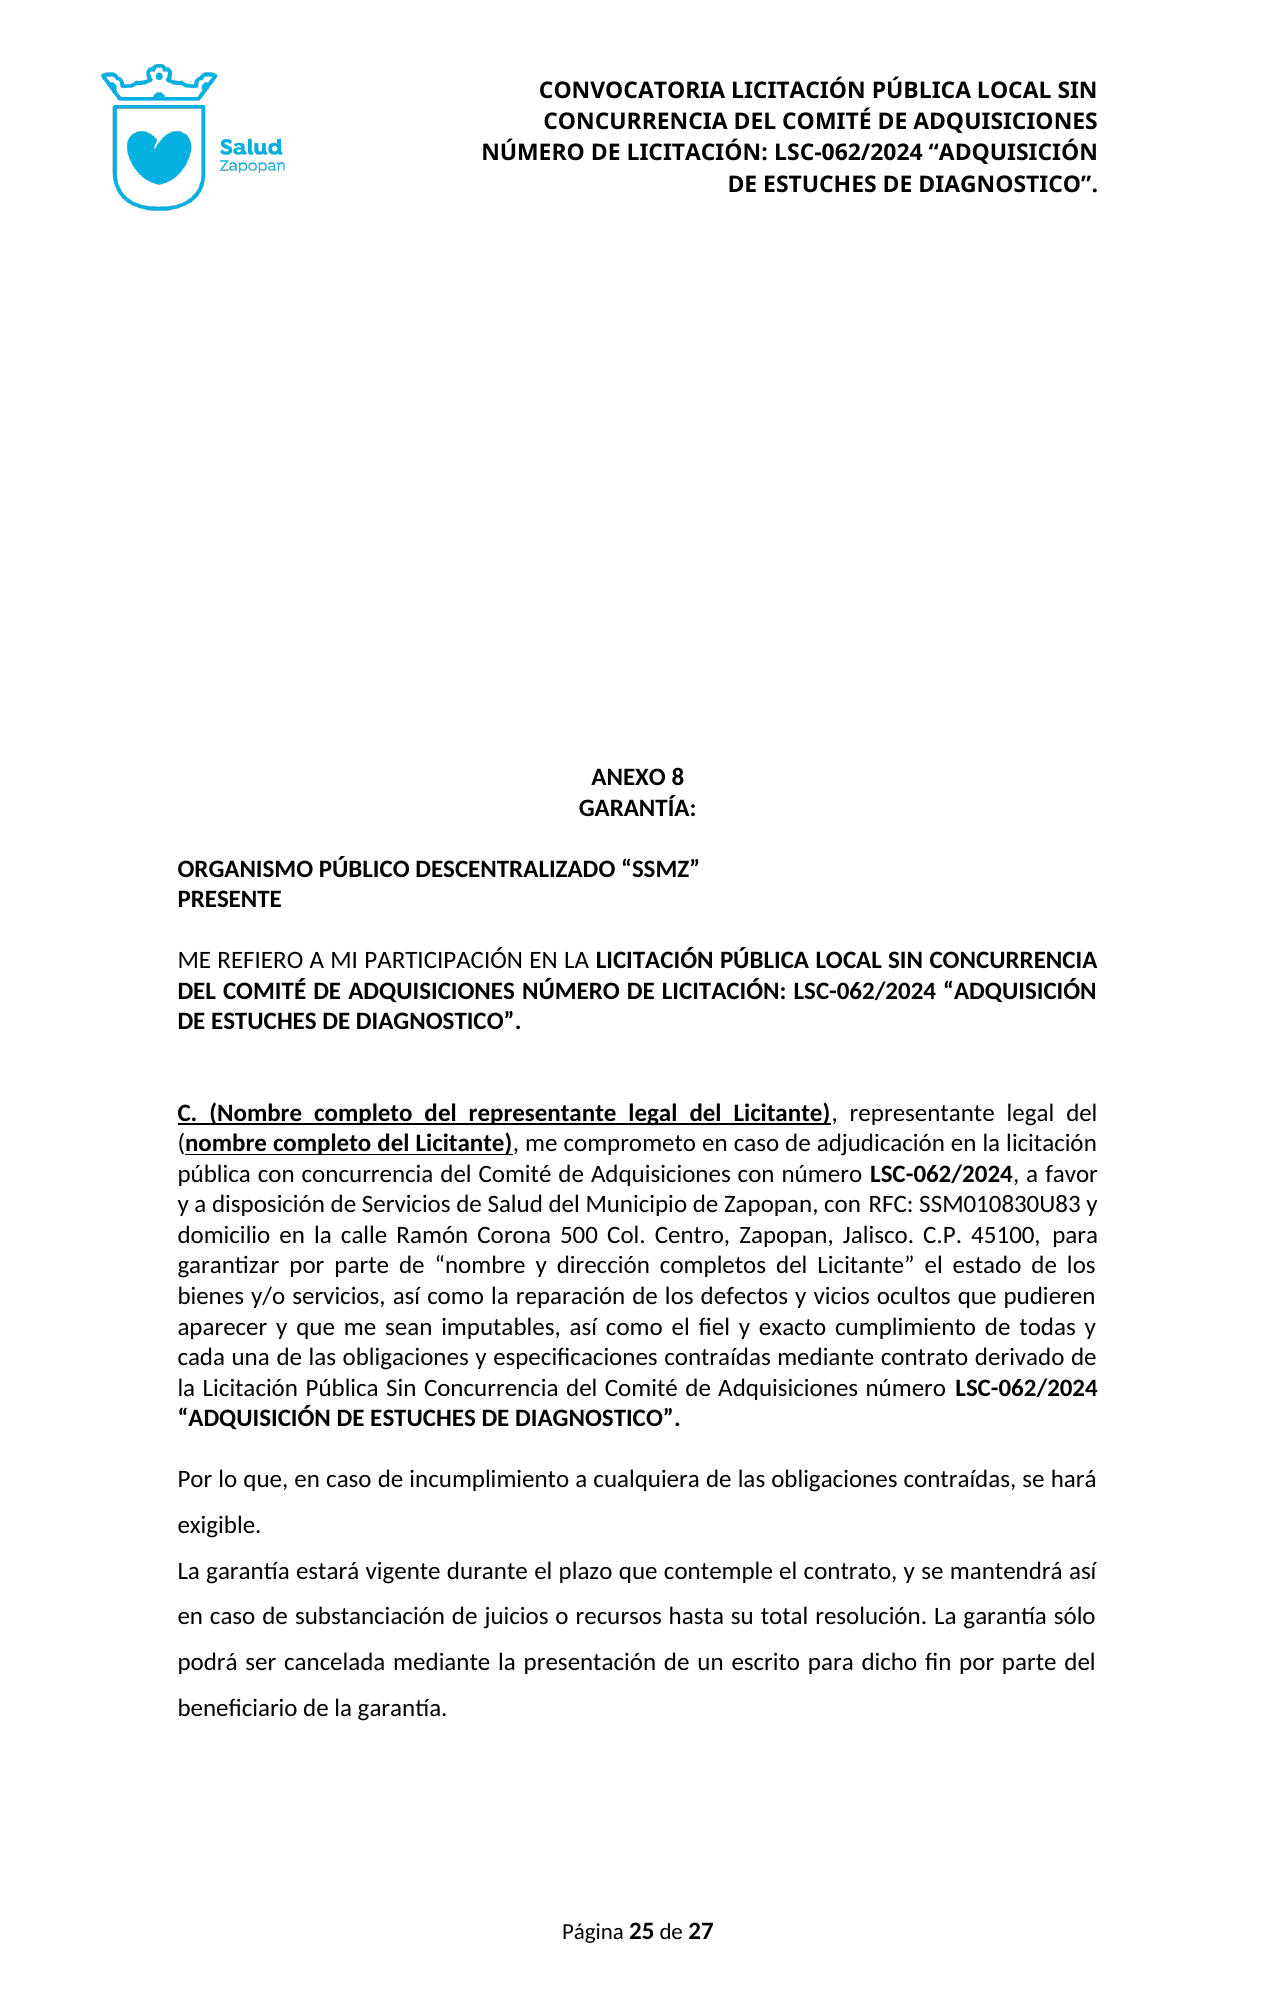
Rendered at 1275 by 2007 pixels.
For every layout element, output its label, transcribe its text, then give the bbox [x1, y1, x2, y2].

picture [97, 63, 290, 220]
text ME REFIERO A MI PARTICIPACIÓN EN LA LICITACIÓN PÚBLICA LOCAL SIN CONCURRENCIA DEL COMITÉ DE ADQUISICIONES NÚMERO DE LICITACIÓN: LSC-062/2024 “ADQUISICIÓN DE ESTUCHES DE DIAGNOSTICO”. [177, 944, 1098, 1036]
text La garantía estará vigente durante el plazo que contemple el contrato, y se mantendrá así en caso de substanciación de juicios o recursos hasta su total resolución. La garantía sólo podrá ser cancelada mediante la presentación de un escrito para dicho fin por parte del beneficiario de la garantía. [177, 1555, 1098, 1722]
picture [108, 68, 211, 96]
text GARANTÍA: [177, 792, 1098, 822]
text PRESENTE [177, 883, 1098, 914]
text ORGANISMO PÚBLICO DESCENTRALIZADO “SSMZ” [177, 853, 1098, 883]
text Por lo que, en caso de incumplimiento a cualquiera de las obligaciones contraídas, se hará exigible. [177, 1463, 1098, 1539]
text ANEXO 8 [177, 761, 1098, 792]
text C. (Nombre completo del representante legal del Licitante), representante legal del (nombre completo del Licitante), me comprometo en caso de adjudicación en la licitación pública con concurrencia del Comité de Adquisiciones con número LSC-062/2024, a favor y a disposición de Servicios de Salud del Municipio de Zapopan, con RFC: SSM010830U83 y domicilio en la calle Ramón Corona 500 Col. Centro, Zapopan, Jalisco. C.P. 45100, para garantizar por parte de “nombre y dirección completos del Licitante” el estado de los bienes y/o servicios, así como la reparación de los defectos y vicios ocultos que pudieren aparecer y que me sean imputables, así como el fiel y exacto cumplimiento de todas y cada una de las obligaciones y especificaciones contraídas mediante contrato derivado de la Licitación Pública Sin Concurrencia del Comité de Adquisiciones número LSC-062/2024 “ADQUISICIÓN DE ESTUCHES DE DIAGNOSTICO”. [177, 1097, 1098, 1433]
